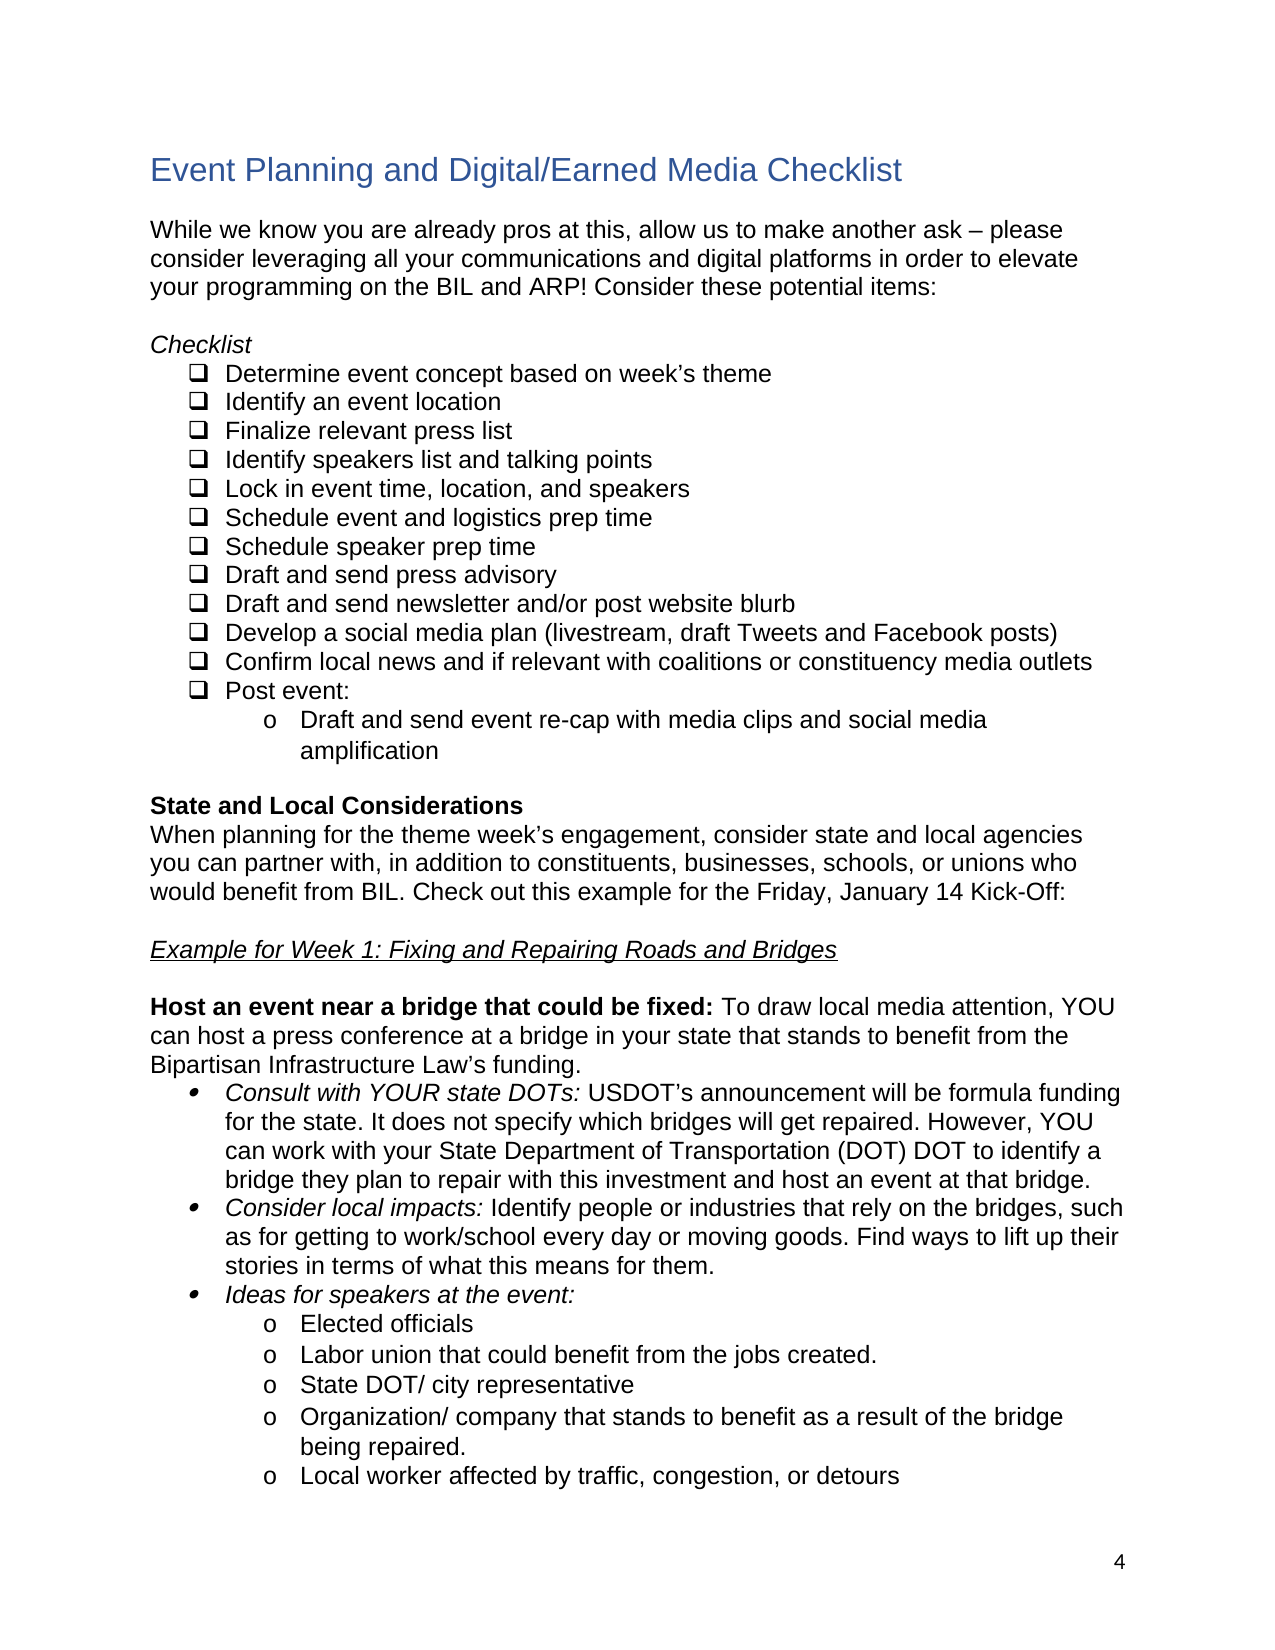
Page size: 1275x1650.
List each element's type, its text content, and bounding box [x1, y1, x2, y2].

list Identify an event location [187, 387, 1125, 416]
text State and Local Considerations [150, 791, 1125, 819]
list Schedule speaker prep time [187, 532, 1125, 561]
list Elected officials [262, 1309, 1125, 1339]
list Draft and send newsletter and/or post website blurb [187, 589, 1125, 618]
list Labor union that could benefit from the jobs created. [262, 1339, 1125, 1371]
list Organization/ company that stands to benefit as a result of the bridge being repaired. [262, 1401, 1125, 1461]
list Consider local impacts: Identify people or industries that rely on the bridges, such as for getting to work/school every day or moving goods. Find ways to lift up their stories in terms of what this means for them. [187, 1193, 1125, 1280]
list State DOT/ city representative [262, 1371, 1125, 1401]
list Schedule event and logistics prep time [187, 503, 1125, 532]
list Develop a social media plan (livestream, draft Tweets and Facebook posts) [187, 618, 1125, 647]
list Consult with YOUR state DOTs: USDOT’s announcement will be formula funding for the state. It does not specify which bridges will get repaired. However, YOU can work with your State Department of Transportation (DOT) DOT to identify a bridge they plan to repair with this investment and host an event at that bridge. [187, 1078, 1125, 1193]
list Finalize relevant press list [187, 416, 1125, 445]
list Lock in event time, location, and speakers [187, 474, 1125, 503]
list Post event: [187, 676, 1125, 705]
subtitle Event Planning and Digital/Earned Media Checklist [150, 150, 1125, 188]
text Checklist [150, 330, 1125, 358]
text When planning for the theme week’s engagement, consider state and local agencies you can partner with, in addition to constituents, businesses, schools, or unions who would benefit from BIL. Check out this example for the Friday, January 14 Kick-Off: [150, 819, 1125, 906]
list Draft and send press advisory [187, 561, 1125, 589]
text While we know you are already pros at this, allow us to make another ask – please consider leveraging all your communications and digital platforms in order to elevate your programming on the BIL and ARP! Consider these potential items: [150, 215, 1125, 301]
text Host an event near a bridge that could be fixed: To draw local media attention, YOU can host a press conference at a bridge in your state that stands to benefit from the Bipartisan Infrastructure Law’s funding. [150, 992, 1125, 1078]
text Example for Week 1: Fixing and Repairing Roads and Bridges [150, 934, 1125, 963]
list Confirm local news and if relevant with coalitions or constituency media outlets [187, 647, 1125, 676]
list Local worker affected by traffic, congestion, or detours [262, 1461, 1125, 1492]
list Determine event concept based on week’s theme [187, 358, 1125, 387]
list Draft and send event re-cap with media clips and social media amplification [262, 705, 1125, 764]
list Identify speakers list and talking points [187, 445, 1125, 474]
list Ideas for speakers at the event: [187, 1280, 1125, 1309]
